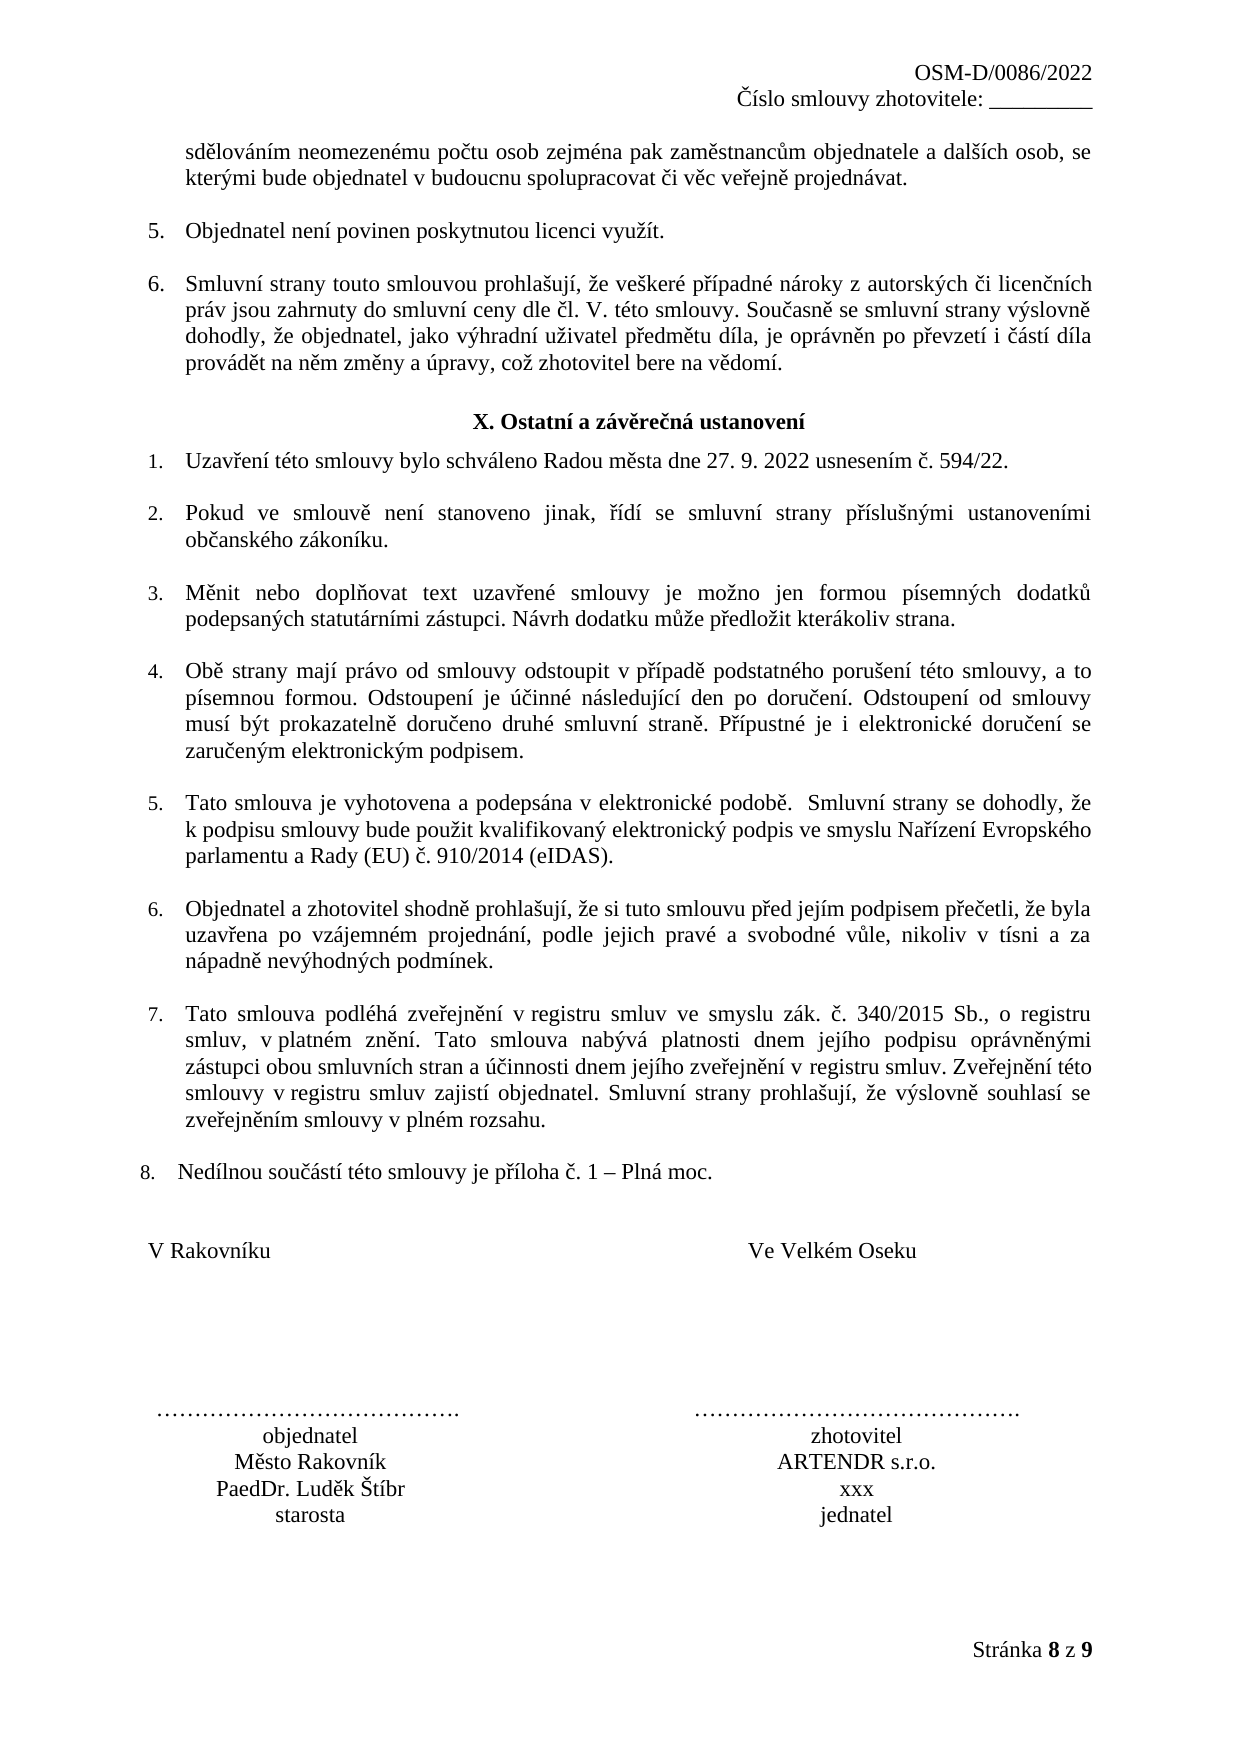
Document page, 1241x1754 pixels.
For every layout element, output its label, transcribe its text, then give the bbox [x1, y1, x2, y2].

text Město Rakovník ARTENDR s.r.o. [148, 1448, 1092, 1474]
list Smluvní strany touto smlouvou prohlašují, že veškeré případné nároky z autorských či licenčních práv jsou zahrnuty do smluvní ceny dle čl. V. této smlouvy. Současně se smluvní strany výslovně dohodly, že objednatel, jako výhradní uživatel předmětu díla, je oprávněn po převzetí i částí díla provádět na něm změny a úpravy, což zhotovitel bere na vědomí. [148, 270, 1092, 375]
text V Rakovníku Ve Velkém Oseku [148, 1237, 1092, 1264]
subtitle Tato smlouva je vyhotovena a podepsána v elektronické podobě. Smluvní strany se dohodly, že k podpisu smlouvy bude použit kvalifikovaný elektronický podpis ve smyslu Nařízení Evropského parlamentu a Rady (EU) č. 910/2014 (eIDAS). [148, 789, 1092, 868]
text starosta jednatel [148, 1501, 1092, 1527]
subtitle Obě strany mají právo od smlouvy odstoupit v případě podstatného porušení této smlouvy, a to písemnou formou. Odstoupení je účinné následující den po doručení. Odstoupení od smlouvy musí být prokazatelně doručeno druhé smluvní straně. Přípustné je i elektronické doručení se zaručeným elektronickým podpisem. [148, 658, 1092, 763]
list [148, 138, 1092, 191]
subtitle Měnit nebo doplňovat text uzavřené smlouvy je možno jen formou písemných dodatků podepsaných statutárními zástupci. Návrh dodatku může předložit kterákoliv strana. [148, 578, 1092, 631]
list Objednatel není povinen poskytnutou licenci využít. [148, 217, 1092, 243]
subtitle Objednatel a zhotovitel shodně prohlašují, že si tuto smlouvu před jejím podpisem přečetli, že byla uzavřena po vzájemném projednání, podle jejich pravé a svobodné vůle, nikoliv v tísni a za nápadně nevýhodných podmínek. [148, 895, 1092, 974]
text objednatel zhotovitel [148, 1422, 1092, 1448]
subtitle Tato smlouva podléhá zveřejnění v registru smluv ve smyslu zák. č. 340/2015 Sb., o registru smluv, v platném znění. Tato smlouva nabývá platnosti dnem jejího podpisu oprávněnými zástupci obou smluvních stran a účinnosti dnem jejího zveřejnění v registru smluv. Zveřejnění této smlouvy v registru smluv zajistí objednatel. Smluvní strany prohlašují, že výslovně souhlasí se zveřejněním smlouvy v plném rozsahu. [148, 1000, 1092, 1132]
text PaedDr. Luděk Štíbr xxx [148, 1474, 1092, 1501]
subtitle Pokud ve smlouvě není stanoveno jinak, řídí se smluvní strany příslušnými ustanoveními občanského zákoníku. [148, 499, 1092, 552]
subtitle Uzavření této smlouvy bylo schváleno Radou města dne 27. 9. 2022 usnesením č. 594/22. [148, 447, 1092, 473]
subtitle X. Ostatní a závěrečná ustanovení [185, 408, 1092, 434]
subtitle Nedílnou součástí této smlouvy je příloha č. 1 – Plná moc. [140, 1158, 1092, 1185]
text …………………………………. ……………………………………. [148, 1396, 1092, 1422]
